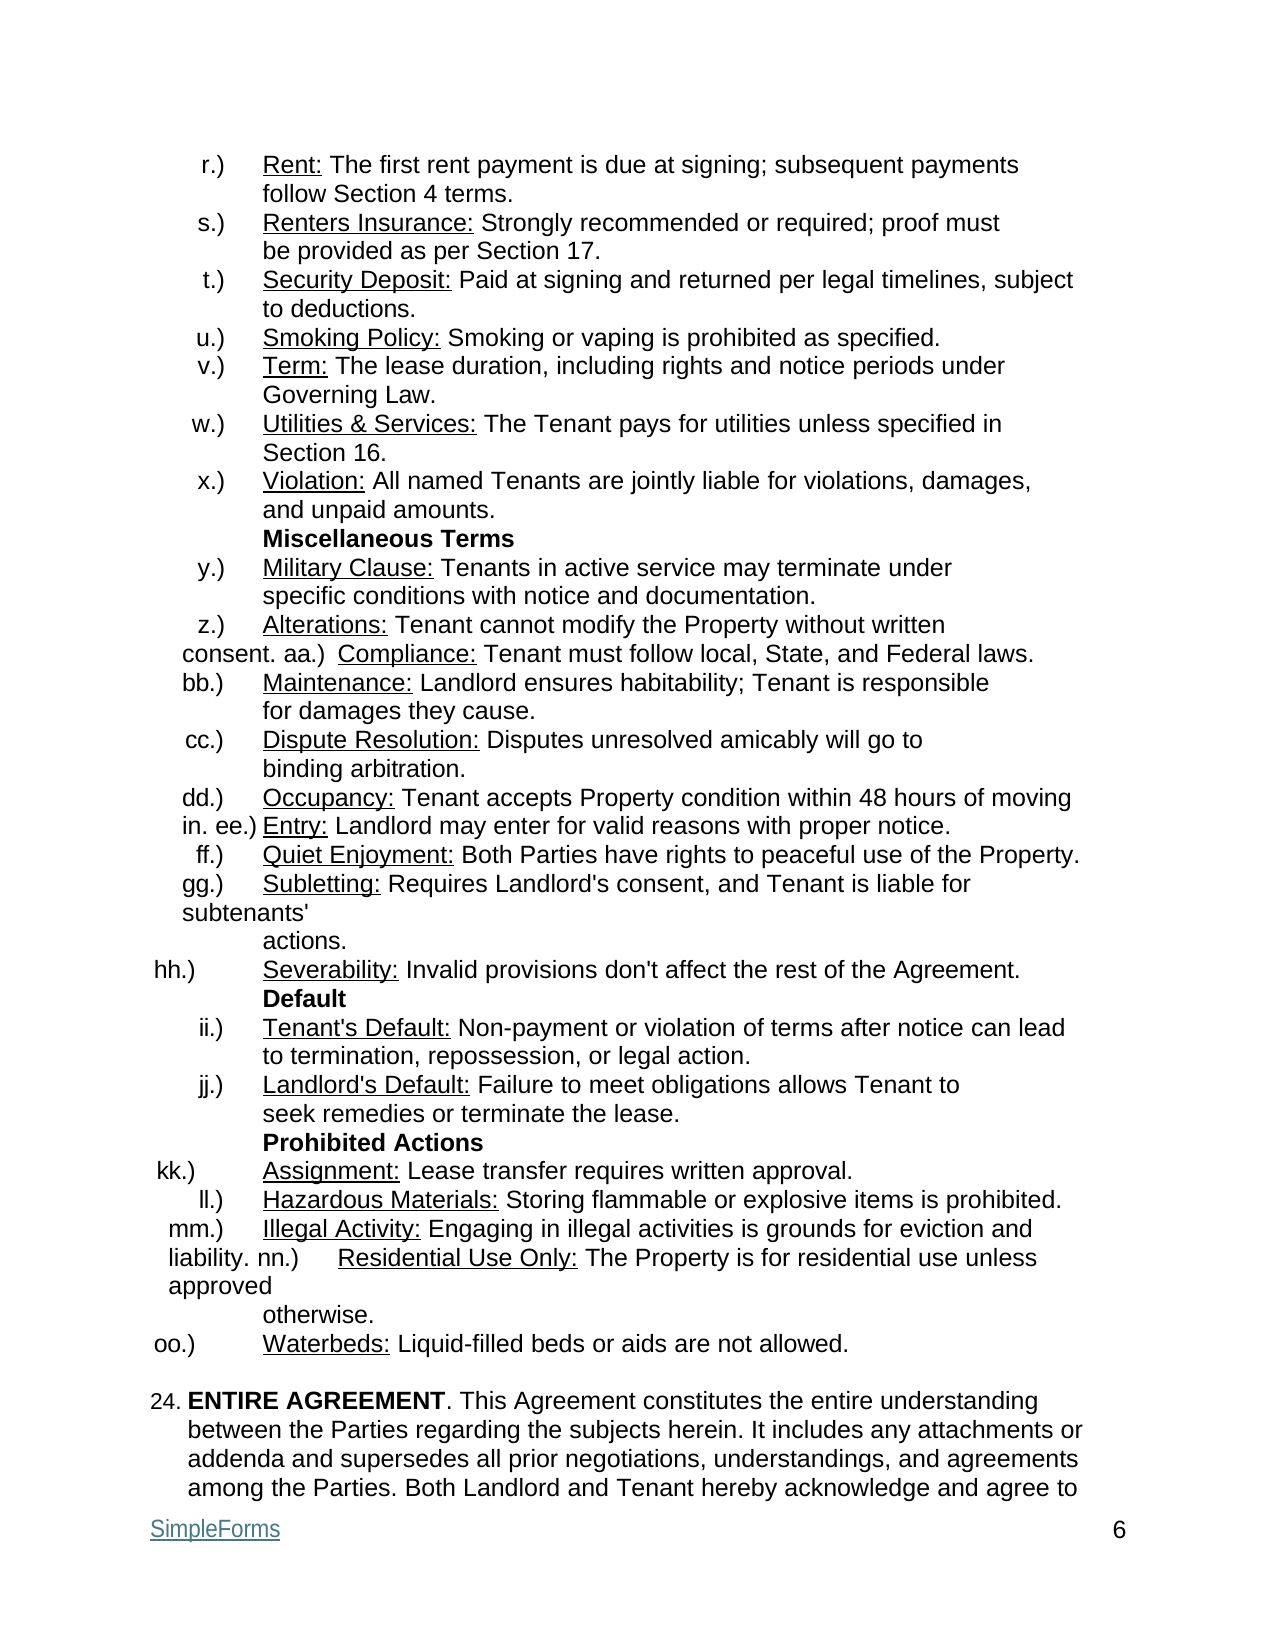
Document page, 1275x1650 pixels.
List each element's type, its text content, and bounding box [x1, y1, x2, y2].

text dd.) Occupancy: Tenant accepts Property condition within 48 hours of moving in. ee.) Entry: Landlord may enter for valid reasons with proper notice. [182, 783, 1102, 840]
list Rent: The first rent payment is due at signing; subsequent payments follow Section 4 terms. [201, 150, 1089, 207]
text hh.) Severability: Invalid provisions don't affect the rest of the Agreement. [153, 955, 1200, 984]
subtitle Prohibited Actions [262, 1128, 1200, 1156]
list Security Deposit: Paid at signing and returned per legal timelines, subject to deductions. [203, 265, 1101, 323]
list Military Clause: Tenants in active service may terminate under specific conditions with notice and documentation. [197, 553, 1039, 610]
list Utilities & Services: The Tenant pays for utilities unless specified in Section 16. [192, 409, 1088, 466]
text kk.) Assignment: Lease transfer requires written approval. [156, 1156, 1200, 1185]
list Alterations: Tenant cannot modify the Property without written consent. aa.) Compliance: Tenant must follow local, State, and Federal laws. [182, 610, 1043, 668]
list Smoking Policy: Smoking or vaping is prohibited as specified. [196, 323, 1200, 351]
subtitle Default [262, 984, 1200, 1013]
subtitle Miscellaneous Terms [262, 524, 1200, 553]
text ll.) Hazardous Materials: Storing flammable or explosive items is prohibited. mm.) Illegal Activity: Engaging in illegal activities is grounds for eviction and liability. nn.) Residential Use Only: The Property is for residential use unless approved [168, 1185, 1118, 1300]
list Term: The lease duration, including rights and notice periods under Governing Law. [197, 351, 1124, 409]
text otherwise. [262, 1300, 1200, 1329]
text oo.) Waterbeds: Liquid-filled beds or aids are not allowed. [153, 1329, 1200, 1358]
list Violation: All named Tenants are jointly liable for violations, damages, and unpaid amounts. [197, 466, 1075, 524]
text jj.) Landlord's Default: Failure to meet obligations allows Tenant to seek remedies or terminate the lease. [198, 1070, 1017, 1128]
text ff.) Quiet Enjoyment: Both Parties have rights to peaceful use of the Property. gg.) Subletting: Requires Landlord's consent, and Tenant is liable for subtenants' [182, 840, 1102, 926]
text bb.) Maintenance: Landlord ensures habitability; Tenant is responsible for damages they cause. [182, 668, 1023, 725]
text cc.) Dispute Resolution: Disputes unresolved amicably will go to binding arbitration. [185, 725, 1010, 783]
text ii.) Tenant's Default: Non-payment or violation of terms after notice can lead to termination, repossession, or legal action. [198, 1013, 1091, 1070]
text actions. [262, 926, 1200, 955]
list Renters Insurance: Strongly recommended or required; proof must be provided as per Section 17. [197, 207, 1034, 265]
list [150, 1386, 1109, 1501]
